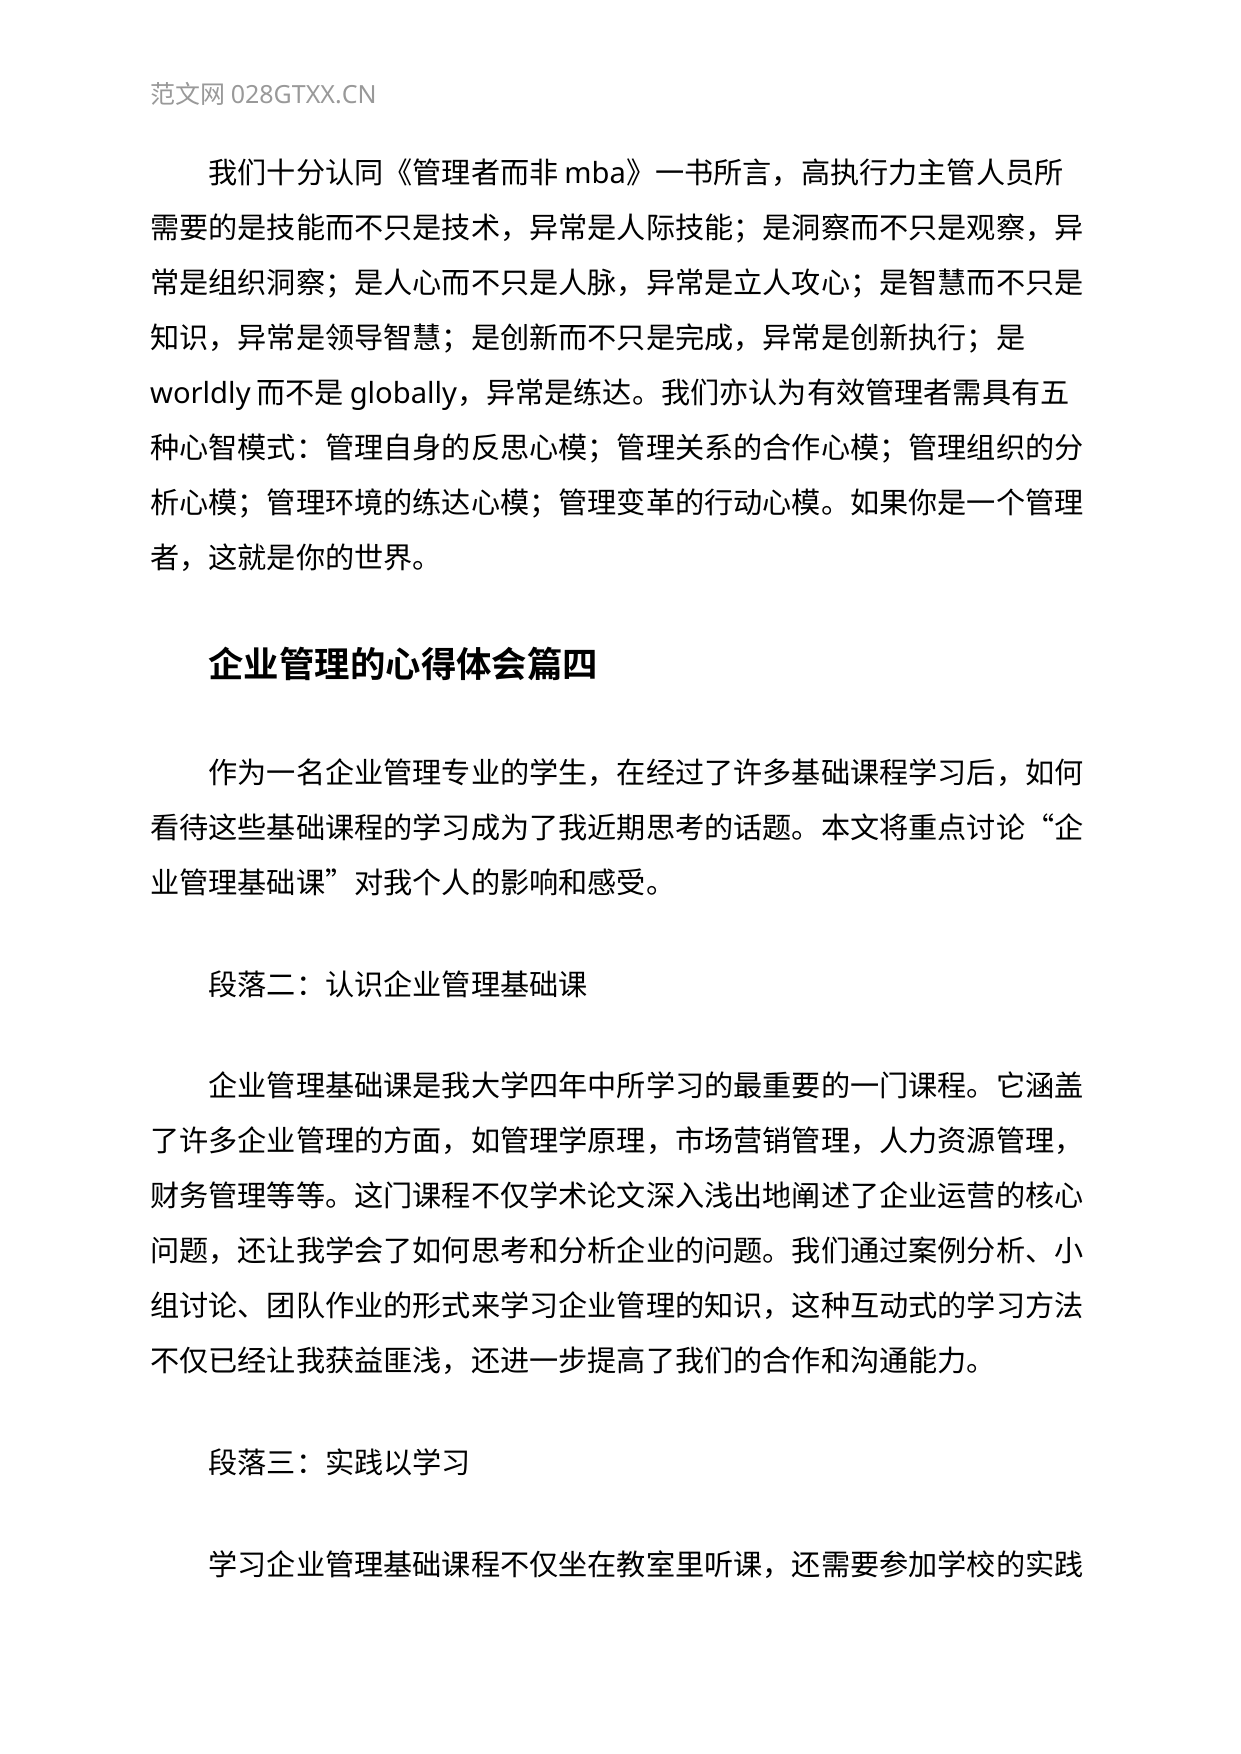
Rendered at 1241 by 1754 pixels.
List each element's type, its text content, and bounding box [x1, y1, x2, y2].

text 段落二：认识企业管理基础课 [150, 961, 1090, 1003]
text 作为一名企业管理专业的学生，在经过了许多基础课程学习后，如何看待这些基础课程的学习成为了我近期思考的话题。本文将重点讨论“企业管理基础课”对我个人的影响和感受。 [150, 750, 1090, 902]
text 段落三：实践以学习 [150, 1439, 1090, 1482]
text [150, 1541, 1090, 1583]
text 我们十分认同《管理者而非mba》一书所言，高执行力主管人员所需要的是技能而不只是技术，异常是人际技能；是洞察而不只是观察，异常是组织洞察；是人心而不只是人脉，异常是立人攻心；是智慧而不只是知识，异常是领导智慧；是创新而不只是完成，异常是创新执行；是worldly而不是globally，异常是练达。我们亦认为有效管理者需具有五种心智模式：管理自身的反思心模；管理关系的合作心模；管理组织的分析心模；管理环境的练达心模；管理变革的行动心模。如果你是一个管理者，这就是你的世界。 [150, 150, 1090, 577]
text 企业管理的心得体会篇四 [150, 636, 1090, 687]
text 企业管理基础课是我大学四年中所学习的最重要的一门课程。它涵盖了许多企业管理的方面，如管理学原理，市场营销管理，人力资源管理，财务管理等等。这门课程不仅学术论文深入浅出地阐述了企业运营的核心问题，还让我学会了如何思考和分析企业的问题。我们通过案例分析、小组讨论、团队作业的形式来学习企业管理的知识，这种互动式的学习方法不仅已经让我获益匪浅，还进一步提高了我们的合作和沟通能力。 [150, 1063, 1090, 1380]
